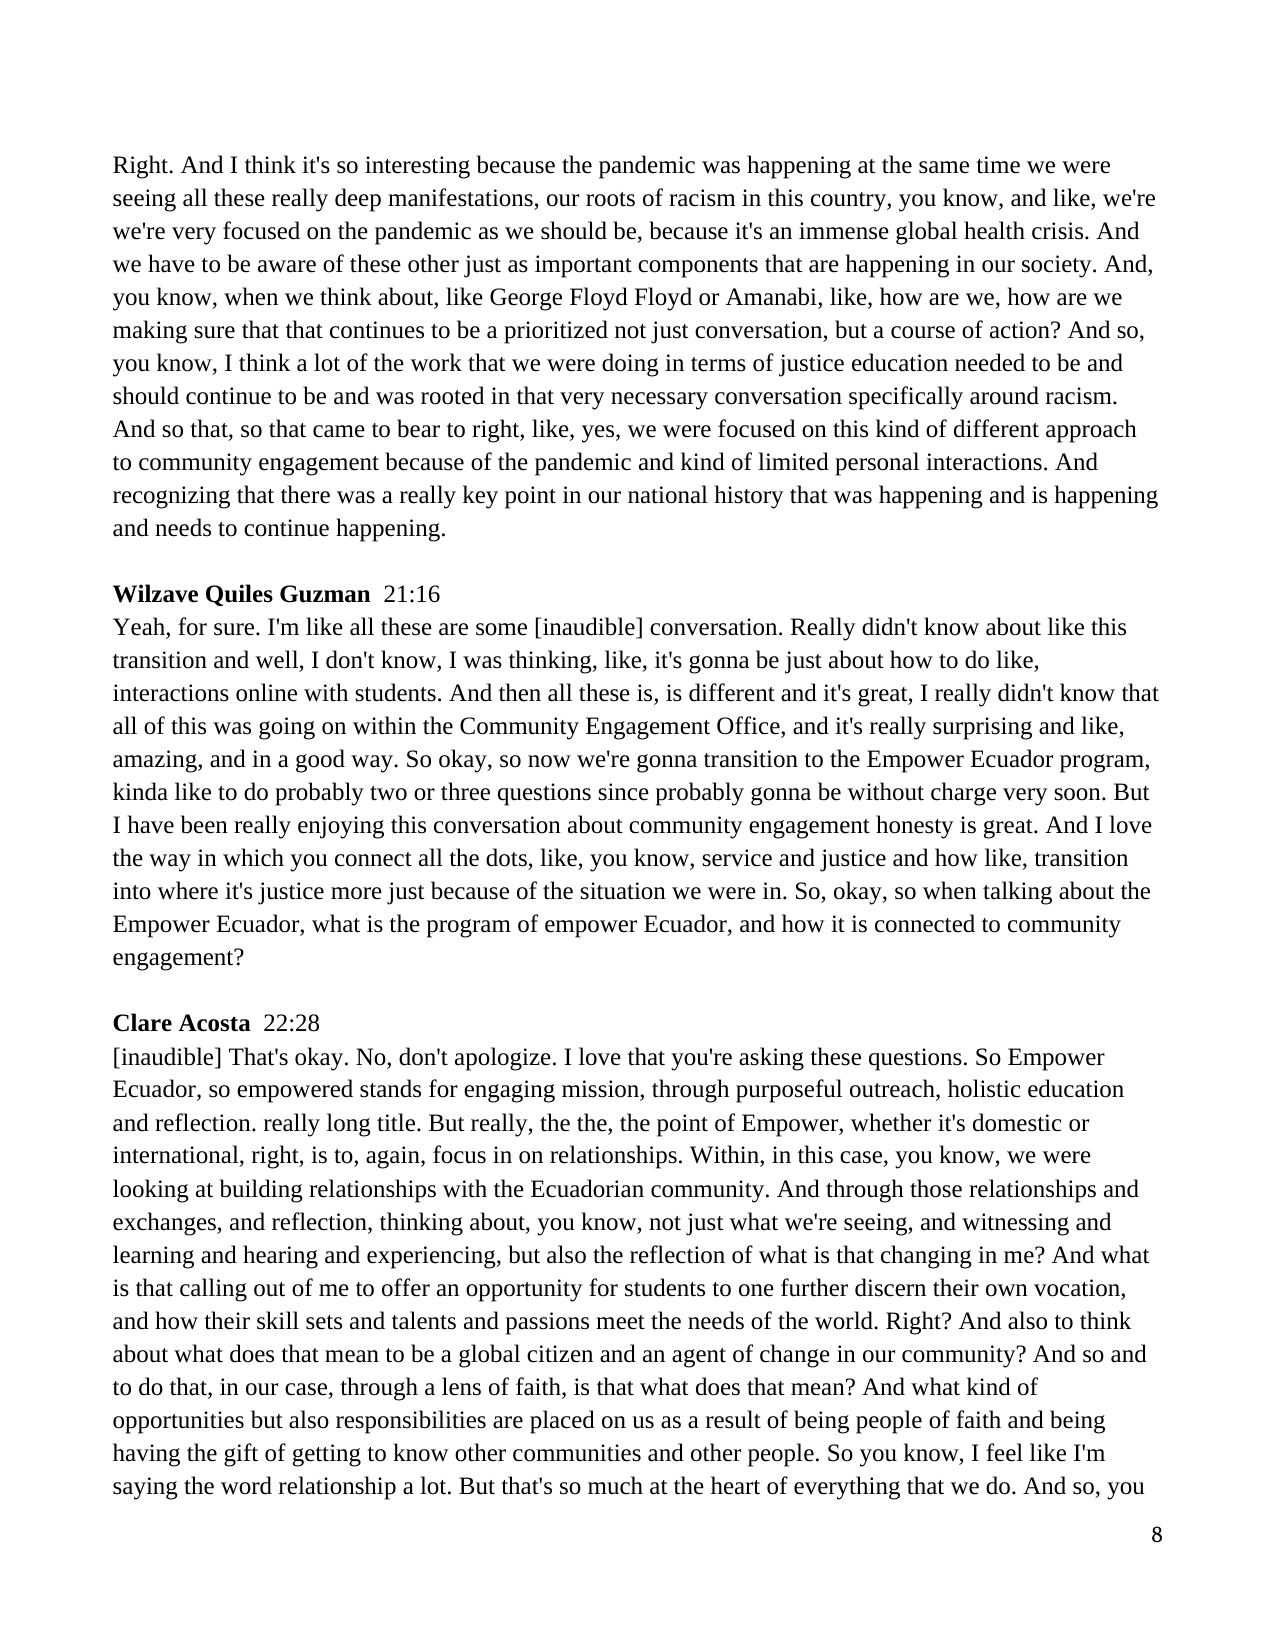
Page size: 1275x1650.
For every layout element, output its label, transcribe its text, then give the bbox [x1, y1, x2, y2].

text Wilzave Quiles Guzman 21:16 [112, 579, 1162, 608]
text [112, 1042, 1162, 1499]
text Clare Acosta 22:28 [112, 1008, 1162, 1037]
text Right. And I think it's so interesting because the pandemic was happening at the same time we were seeing all these really deep manifestations, our roots of racism in this country, you know, and like, we're we're very focused on the pandemic as we should be, because it's an immense global health crisis. And we have to be aware of these other just as important components that are happening in our society. And, you know, when we think about, like George Floyd Floyd or Amanabi, like, how are we, how are we making sure that that continues to be a prioritized not just conversation, but a course of action? And so, you know, I think a lot of the work that we were doing in terms of justice education needed to be and should continue to be and was rooted in that very necessary conversation specifically around racism. And so that, so that came to bear to right, like, yes, we were focused on this kind of different approach to community engagement because of the pandemic and kind of limited personal interactions. And recognizing that there was a really key point in our national history that was happening and is happening and needs to continue happening. [112, 150, 1162, 542]
text Yeah, for sure. I'm like all these are some [inaudible] conversation. Really didn't know about like this transition and well, I don't know, I was thinking, like, it's gonna be just about how to do like, interactions online with students. And then all these is, is different and it's great, I really didn't know that all of this was going on within the Community Engagement Office, and it's really surprising and like, amazing, and in a good way. So okay, so now we're gonna transition to the Empower Ecuador program, kinda like to do probably two or three questions since probably gonna be without charge very soon. But I have been really enjoying this conversation about community engagement honesty is great. And I love the way in which you connect all the dots, like, you know, service and justice and how like, transition into where it's justice more just because of the situation we were in. So, okay, so when talking about the Empower Ecuador, what is the program of empower Ecuador, and how it is connected to community engagement? [112, 612, 1162, 971]
